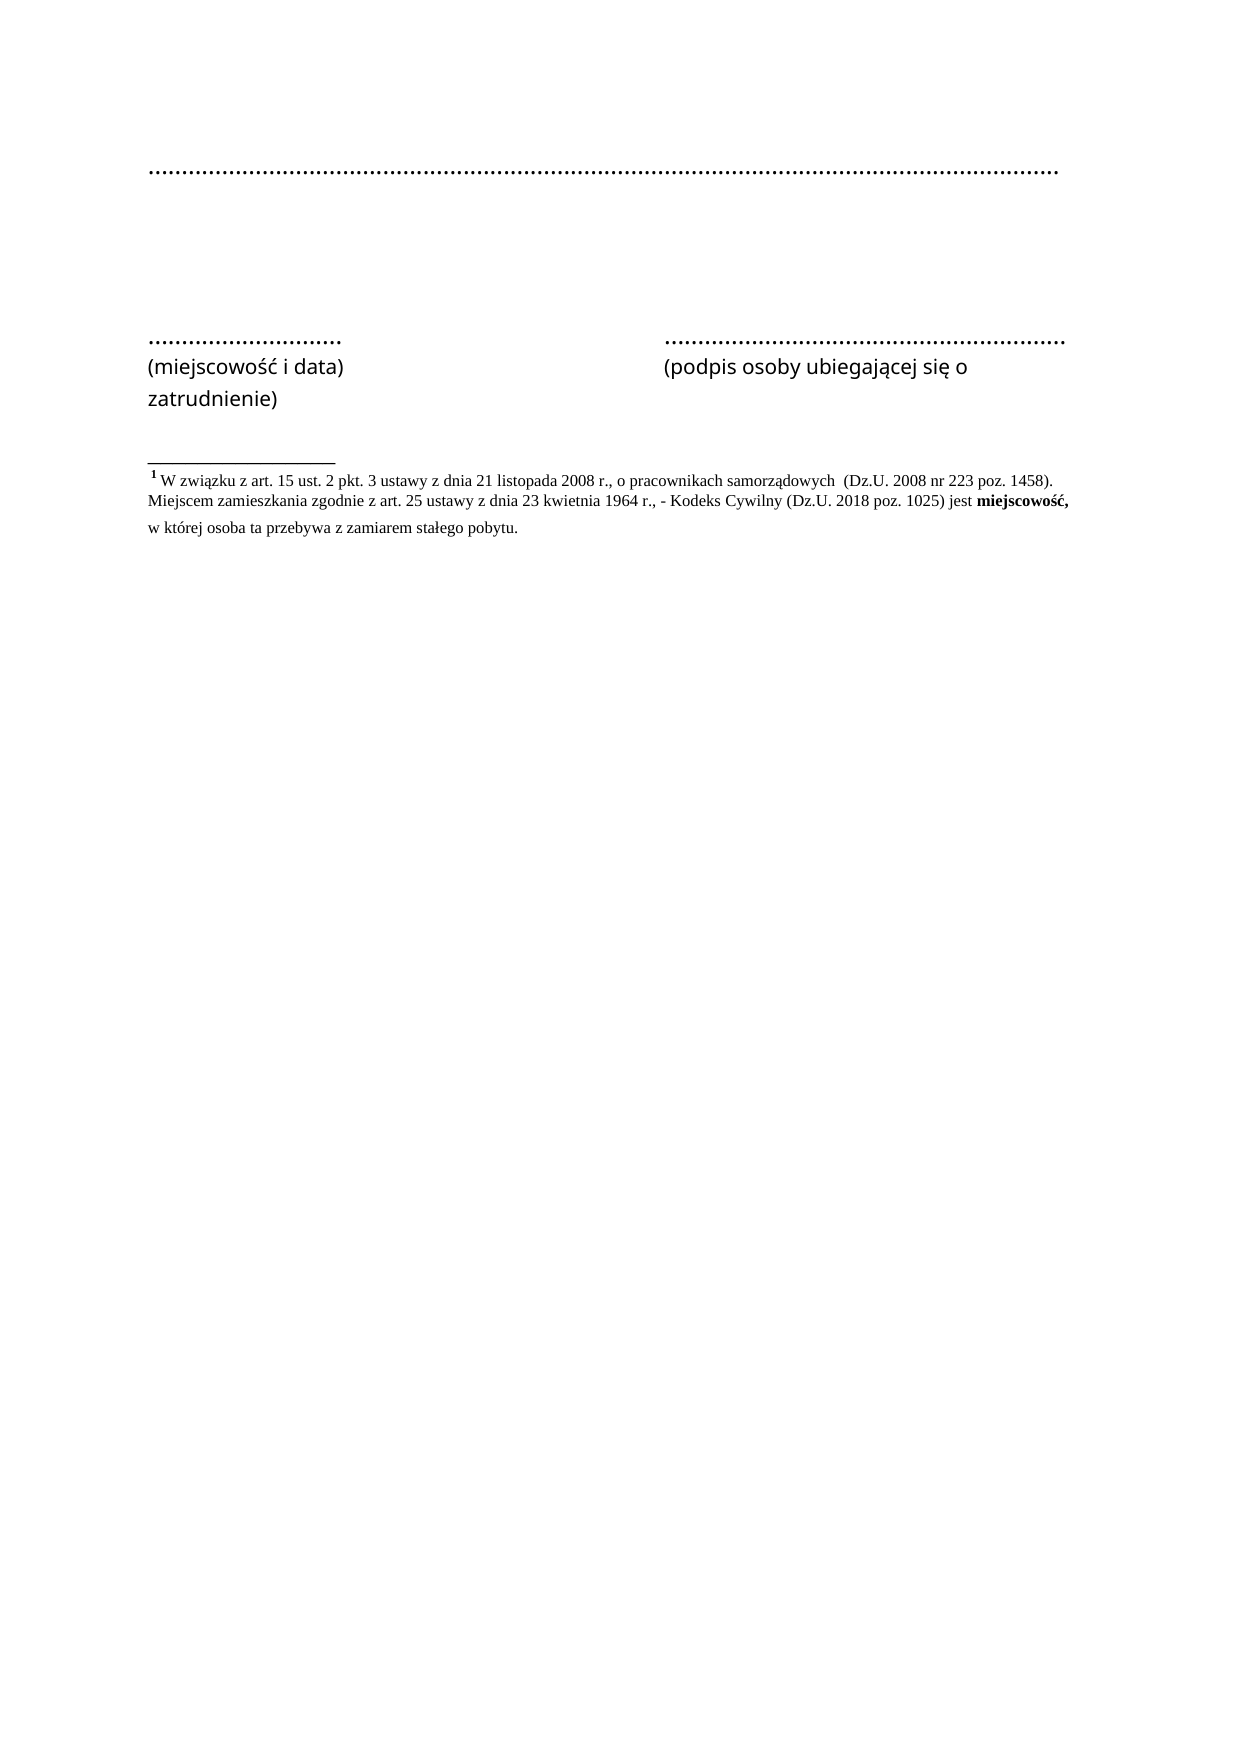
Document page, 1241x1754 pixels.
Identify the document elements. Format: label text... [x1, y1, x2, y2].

text 1 W związku z art. 15 ust. 2 pkt. 3 ustawy z dnia 21 listopada 2008 r., o pracownikach samorządowych (Dz.U. 2008 nr 223 poz. 1458). Miejscem zamieszkania zgodnie z art. 25 ustawy z dnia 23 kwietnia 1964 r., - Kodeks Cywilny (Dz.U. 2018 poz. 1025) jest miejscowość, w której osoba ta przebywa z zamiarem stałego pobytu. [148, 467, 1093, 539]
text (miejscowość i data) (podpis osoby ubiegającej się o zatrudnienie) [148, 352, 1093, 413]
text _______________ [148, 438, 1093, 467]
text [148, 148, 1093, 182]
text ............................. ............................................................ [148, 318, 1093, 352]
